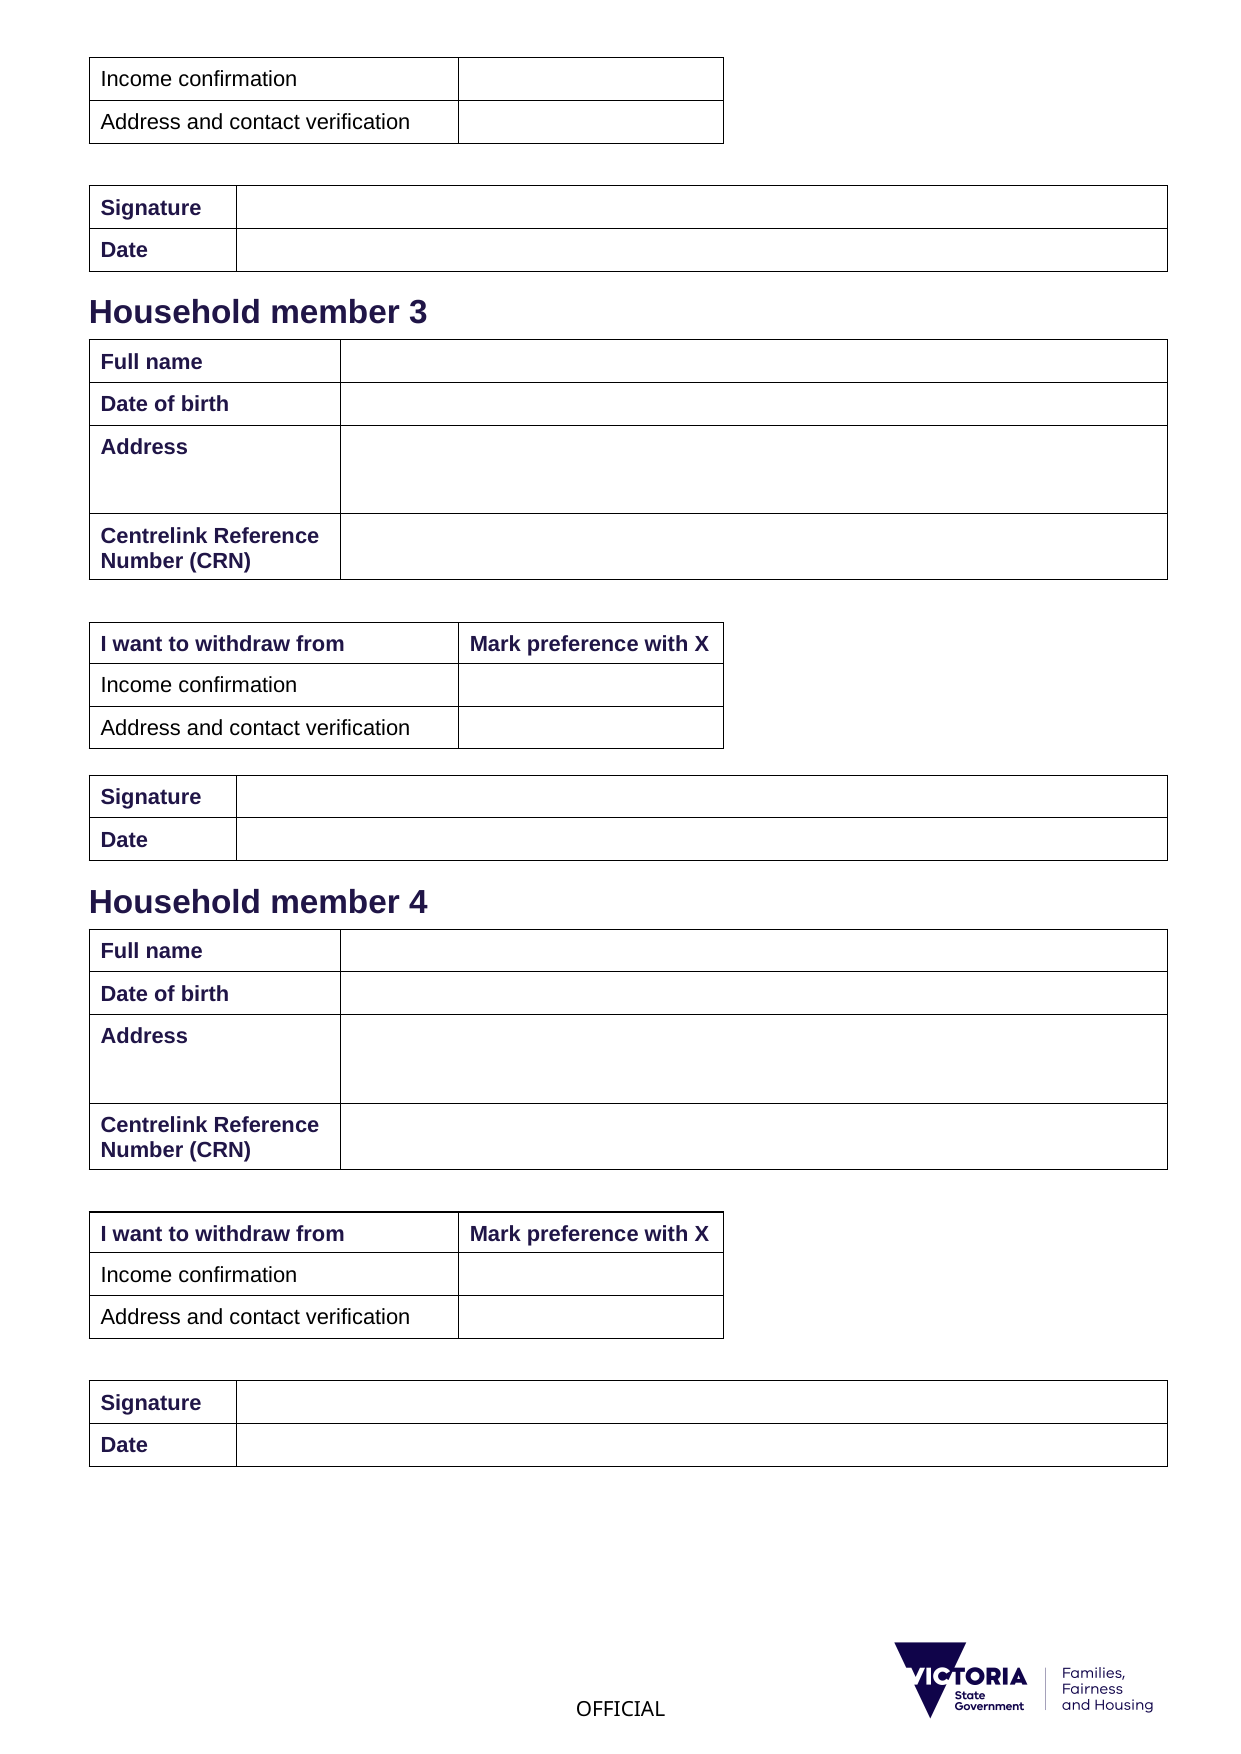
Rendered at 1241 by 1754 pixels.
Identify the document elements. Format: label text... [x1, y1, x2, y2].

table_header Mark preference with X [459, 1213, 723, 1252]
table_cell Date [90, 1424, 236, 1466]
table_header Full name [90, 340, 340, 382]
table_cell Address and contact verification [90, 707, 458, 748]
table_cell Centrelink Reference Number (CRN) [90, 514, 340, 579]
table_cell Date [90, 818, 236, 860]
table_cell Date of birth [90, 972, 340, 1014]
table_header Mark preference with X [459, 623, 723, 663]
table_header [341, 930, 1167, 971]
table_cell [459, 664, 723, 706]
subtitle Household member 3 [89, 292, 1152, 331]
table_cell Address and contact verification [90, 101, 458, 142]
table_cell [459, 1296, 723, 1338]
picture [0, 1588, 1241, 1754]
table_header I want to withdraw from [90, 1213, 458, 1252]
table_header [237, 186, 1167, 228]
table_cell [341, 972, 1167, 1014]
table_cell Address [90, 1015, 340, 1103]
table_cell [459, 101, 723, 142]
table_cell [341, 1015, 1167, 1103]
table_header Signature [90, 776, 236, 817]
table_cell [237, 818, 1167, 860]
table_cell [459, 707, 723, 748]
table_cell [237, 1424, 1167, 1466]
table_header Full name [90, 930, 340, 971]
table_header [237, 776, 1167, 817]
subtitle Household member 4 [89, 882, 1152, 920]
table_header Signature [90, 186, 236, 228]
table_cell [341, 514, 1167, 579]
table_cell [341, 426, 1167, 513]
table_cell Income confirmation [90, 664, 458, 706]
table_cell Address and contact verification [90, 1296, 458, 1338]
table_cell [237, 229, 1167, 271]
table_header [237, 1381, 1167, 1423]
table_cell Date of birth [90, 383, 340, 424]
table_cell Centrelink Reference Number (CRN) [90, 1104, 340, 1169]
table_header [341, 340, 1167, 382]
table_cell [341, 383, 1167, 424]
table_cell [459, 58, 723, 100]
table_cell Income confirmation [90, 58, 458, 100]
table_cell Address [90, 426, 340, 513]
table_cell Income confirmation [90, 1253, 458, 1295]
table_cell Date [90, 229, 236, 271]
table_header Signature [90, 1381, 236, 1423]
table_header I want to withdraw from [90, 623, 458, 663]
table_cell [459, 1253, 723, 1295]
table_cell [341, 1104, 1167, 1169]
